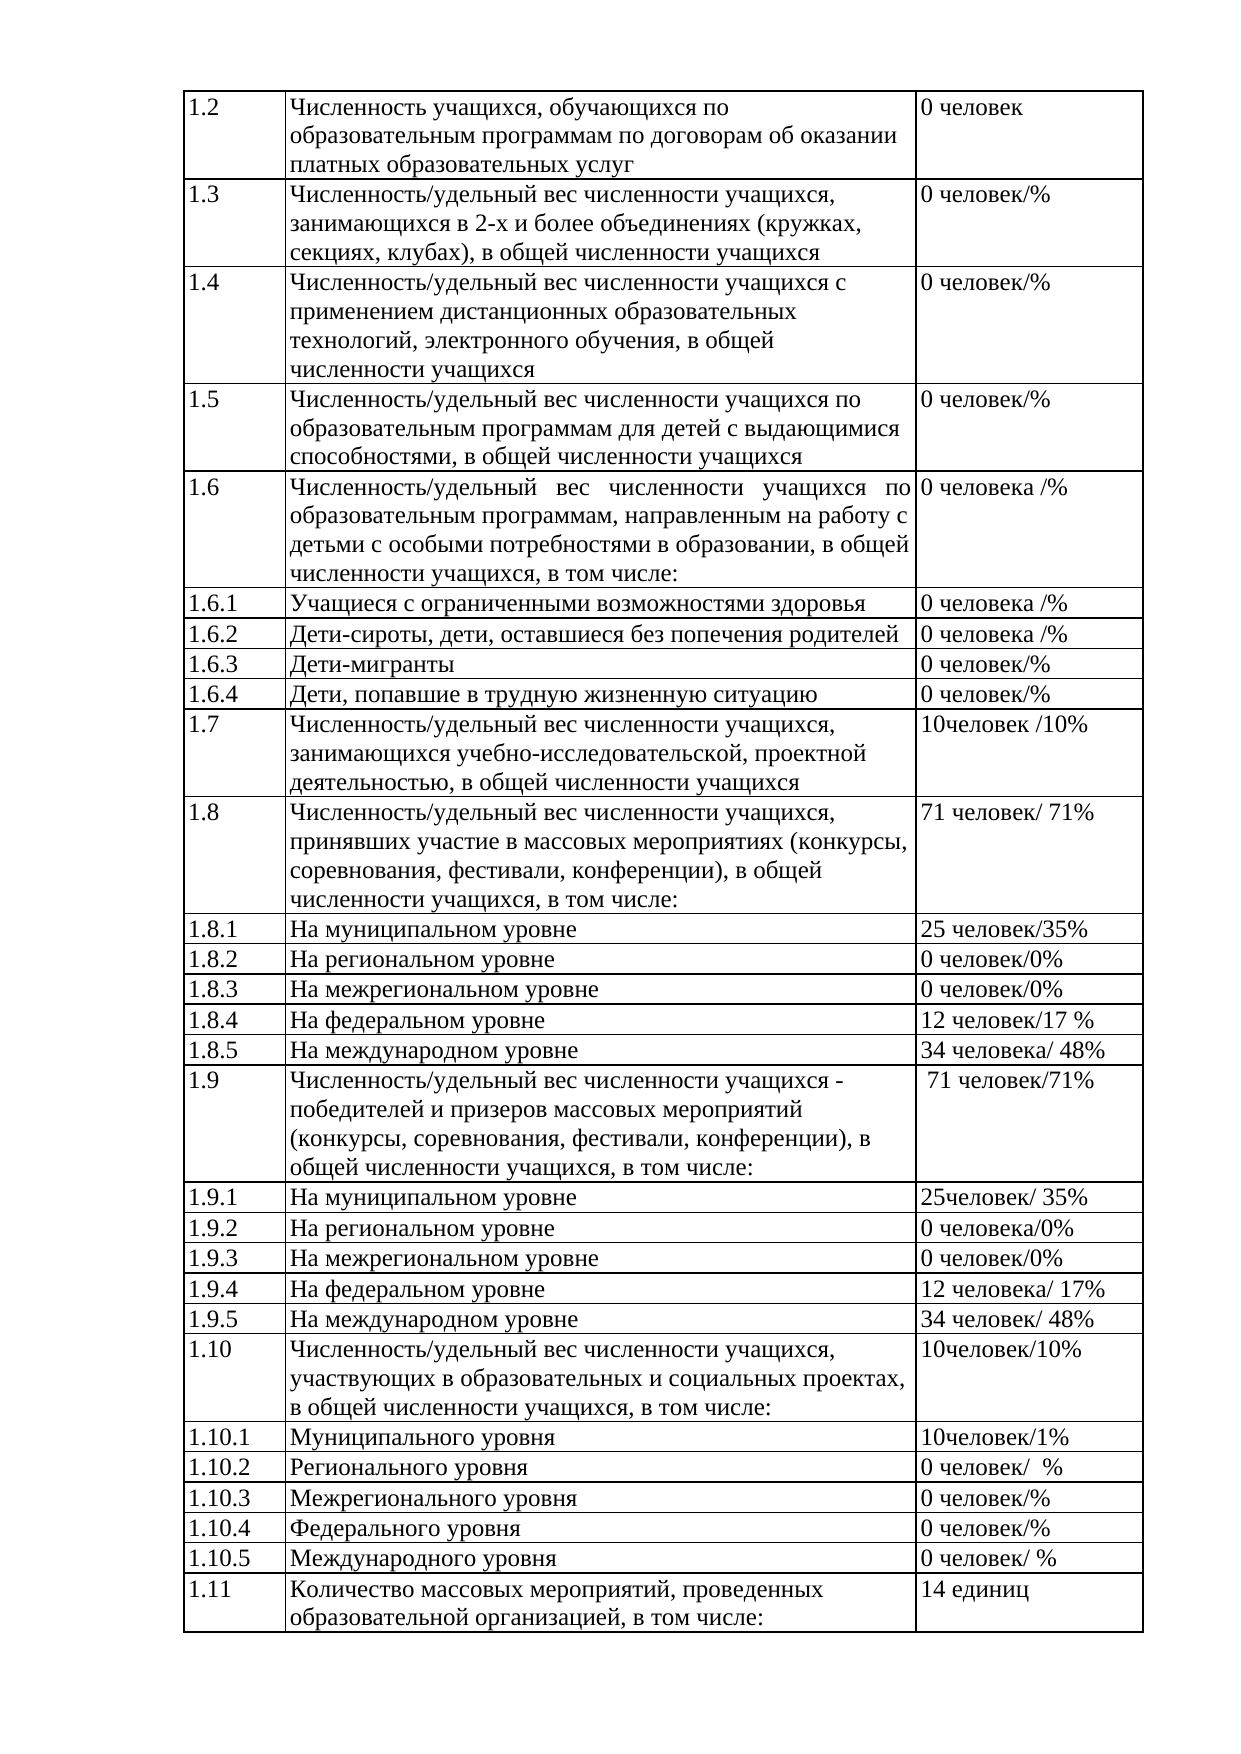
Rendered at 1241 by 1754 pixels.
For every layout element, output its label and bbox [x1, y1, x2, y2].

table_header [177, 89, 1152, 1634]
